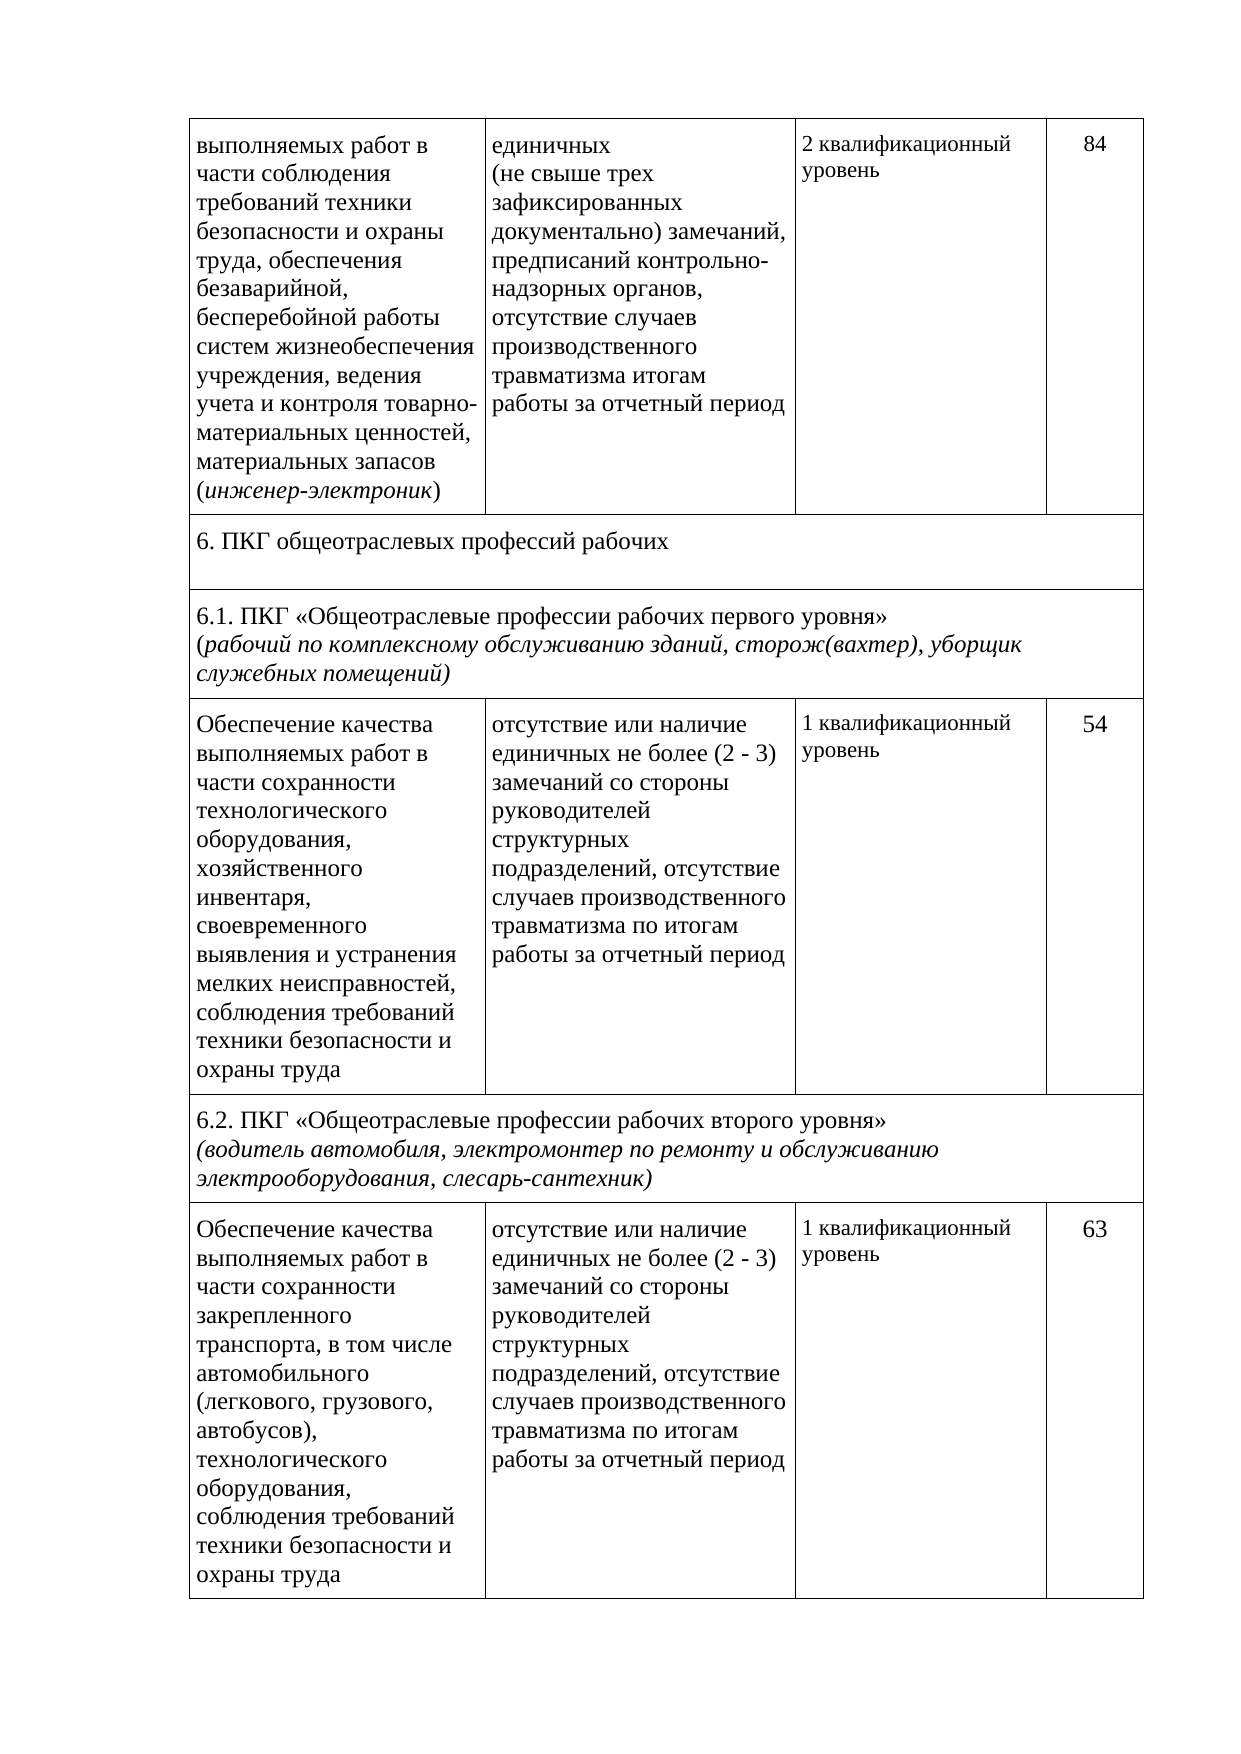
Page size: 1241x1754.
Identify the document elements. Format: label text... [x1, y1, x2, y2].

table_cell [190, 119, 485, 514]
table_cell 63 [1047, 1203, 1143, 1598]
table_cell 84 [1047, 119, 1143, 514]
table_cell отсутствие или наличие единичных не более (2 - 3) замечаний со стороны руководителей структурных подразделений, отсутствие случаев производственного травматизма по итогам работы за отчетный период [486, 699, 795, 1094]
table_cell 2 квалификационный уровень [796, 119, 1046, 514]
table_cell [486, 119, 795, 514]
table_cell 1 квалификационный уровень [796, 699, 1046, 1094]
table_cell 6.1. ПКГ «Общеотраслевые профессии рабочих первого уровня» (рабочий по комплексному обслуживанию зданий, сторож(вахтер), уборщик служебных помещений) [190, 590, 1143, 698]
table_cell 6.2. ПКГ «Общеотраслевые профессии рабочих второго уровня» (водитель автомобиля, электромонтер по ремонту и обслуживанию электрооборудования, слесарь-сантехник) [190, 1095, 1143, 1202]
table_cell 1 квалификационный уровень [796, 1203, 1046, 1598]
table_cell 6. ПКГ общеотраслевых профессий рабочих [190, 515, 1143, 589]
table_cell Обеспечение качества выполняемых работ в части сохранности закрепленного транспорта, в том числе автомобильного (легкового, грузового, автобусов), технологического оборудования, соблюдения требований техники безопасности и охраны труда [190, 1203, 485, 1598]
table_cell Обеспечение качества выполняемых работ в части сохранности технологического оборудования, хозяйственного инвентаря, своевременного выявления и устранения мелких неисправностей, соблюдения требований техники безопасности и охраны труда [190, 699, 485, 1094]
table_cell отсутствие или наличие единичных не более (2 - 3) замечаний со стороны руководителей структурных подразделений, отсутствие случаев производственного травматизма по итогам работы за отчетный период [486, 1203, 795, 1598]
table_cell 54 [1047, 699, 1143, 1094]
